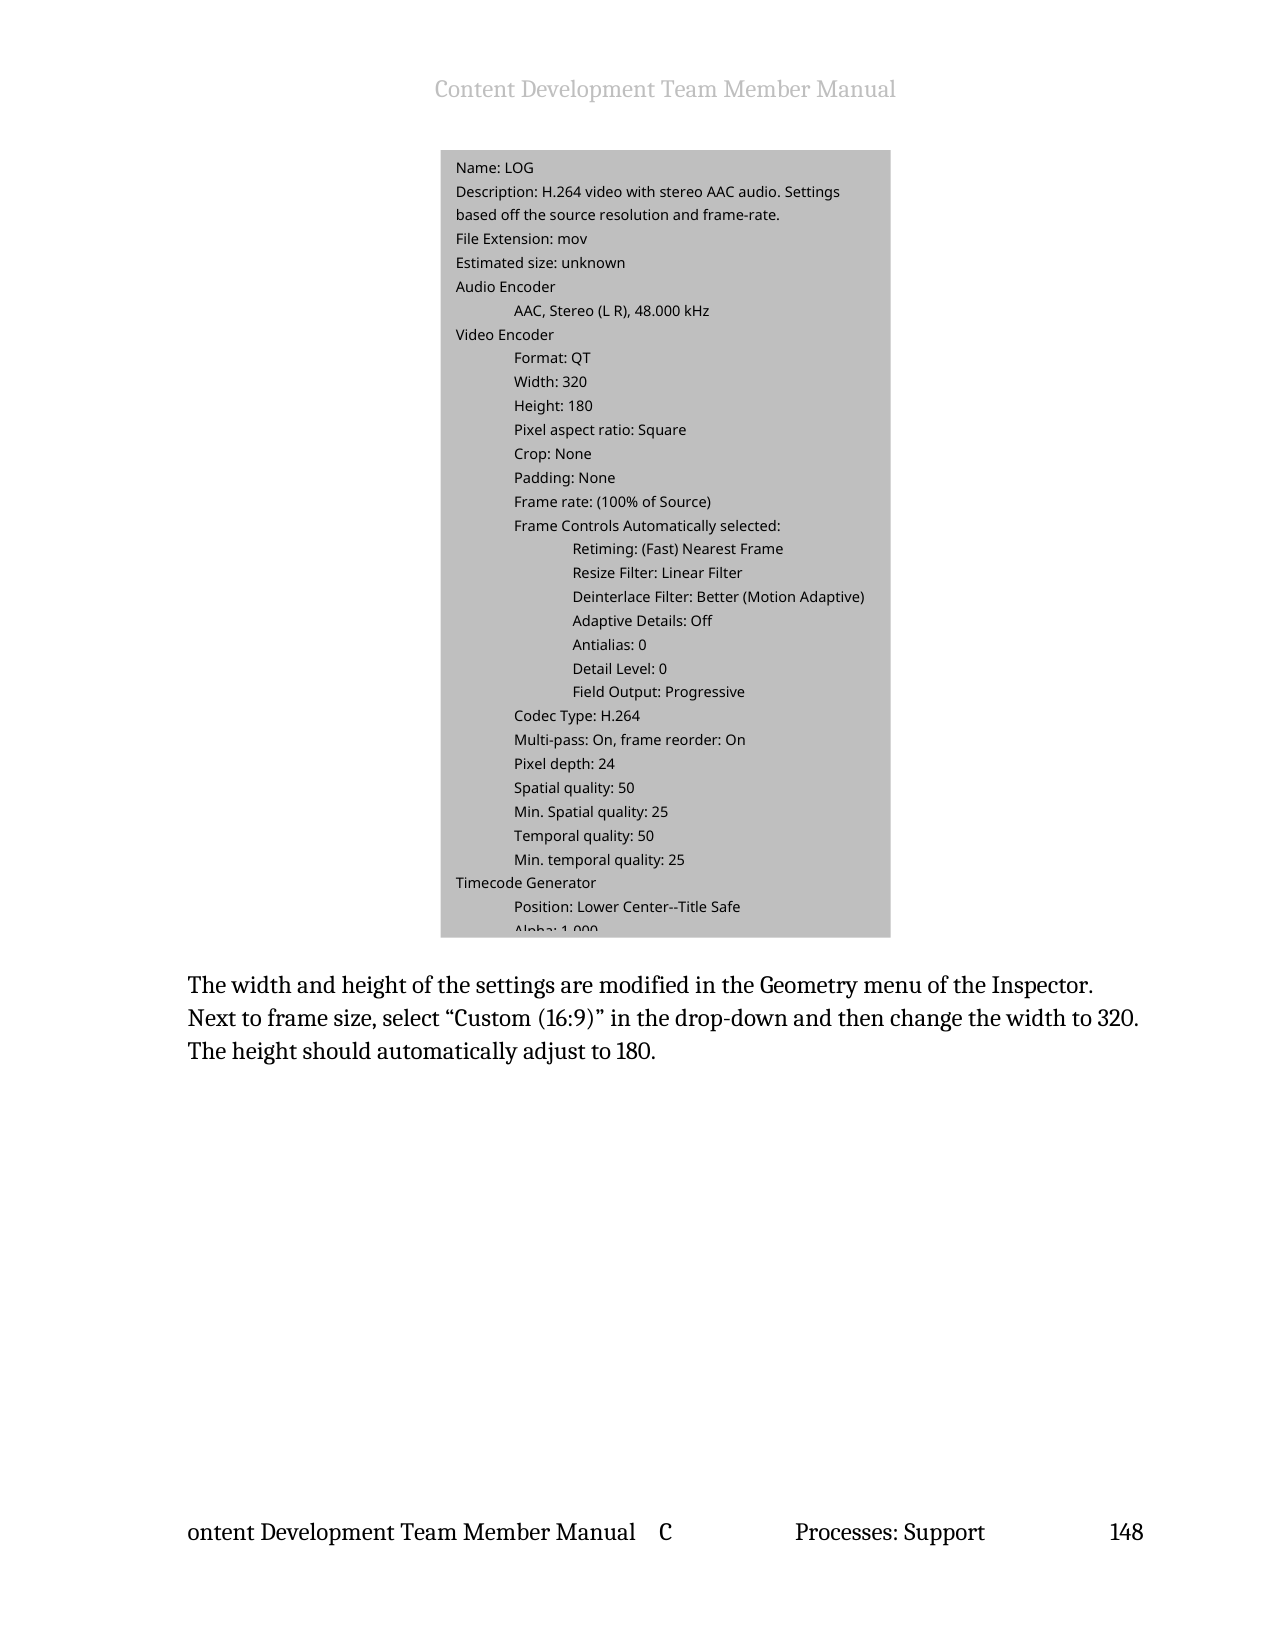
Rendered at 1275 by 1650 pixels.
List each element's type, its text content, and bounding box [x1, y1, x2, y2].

text The width and height of the settings are modified in the Geometry menu of the Inspector. Next to frame size, select “Custom (16:9)” in the dropdown and then change the width to 320. The height should automatically adjust to 180. [187, 971, 1144, 1065]
